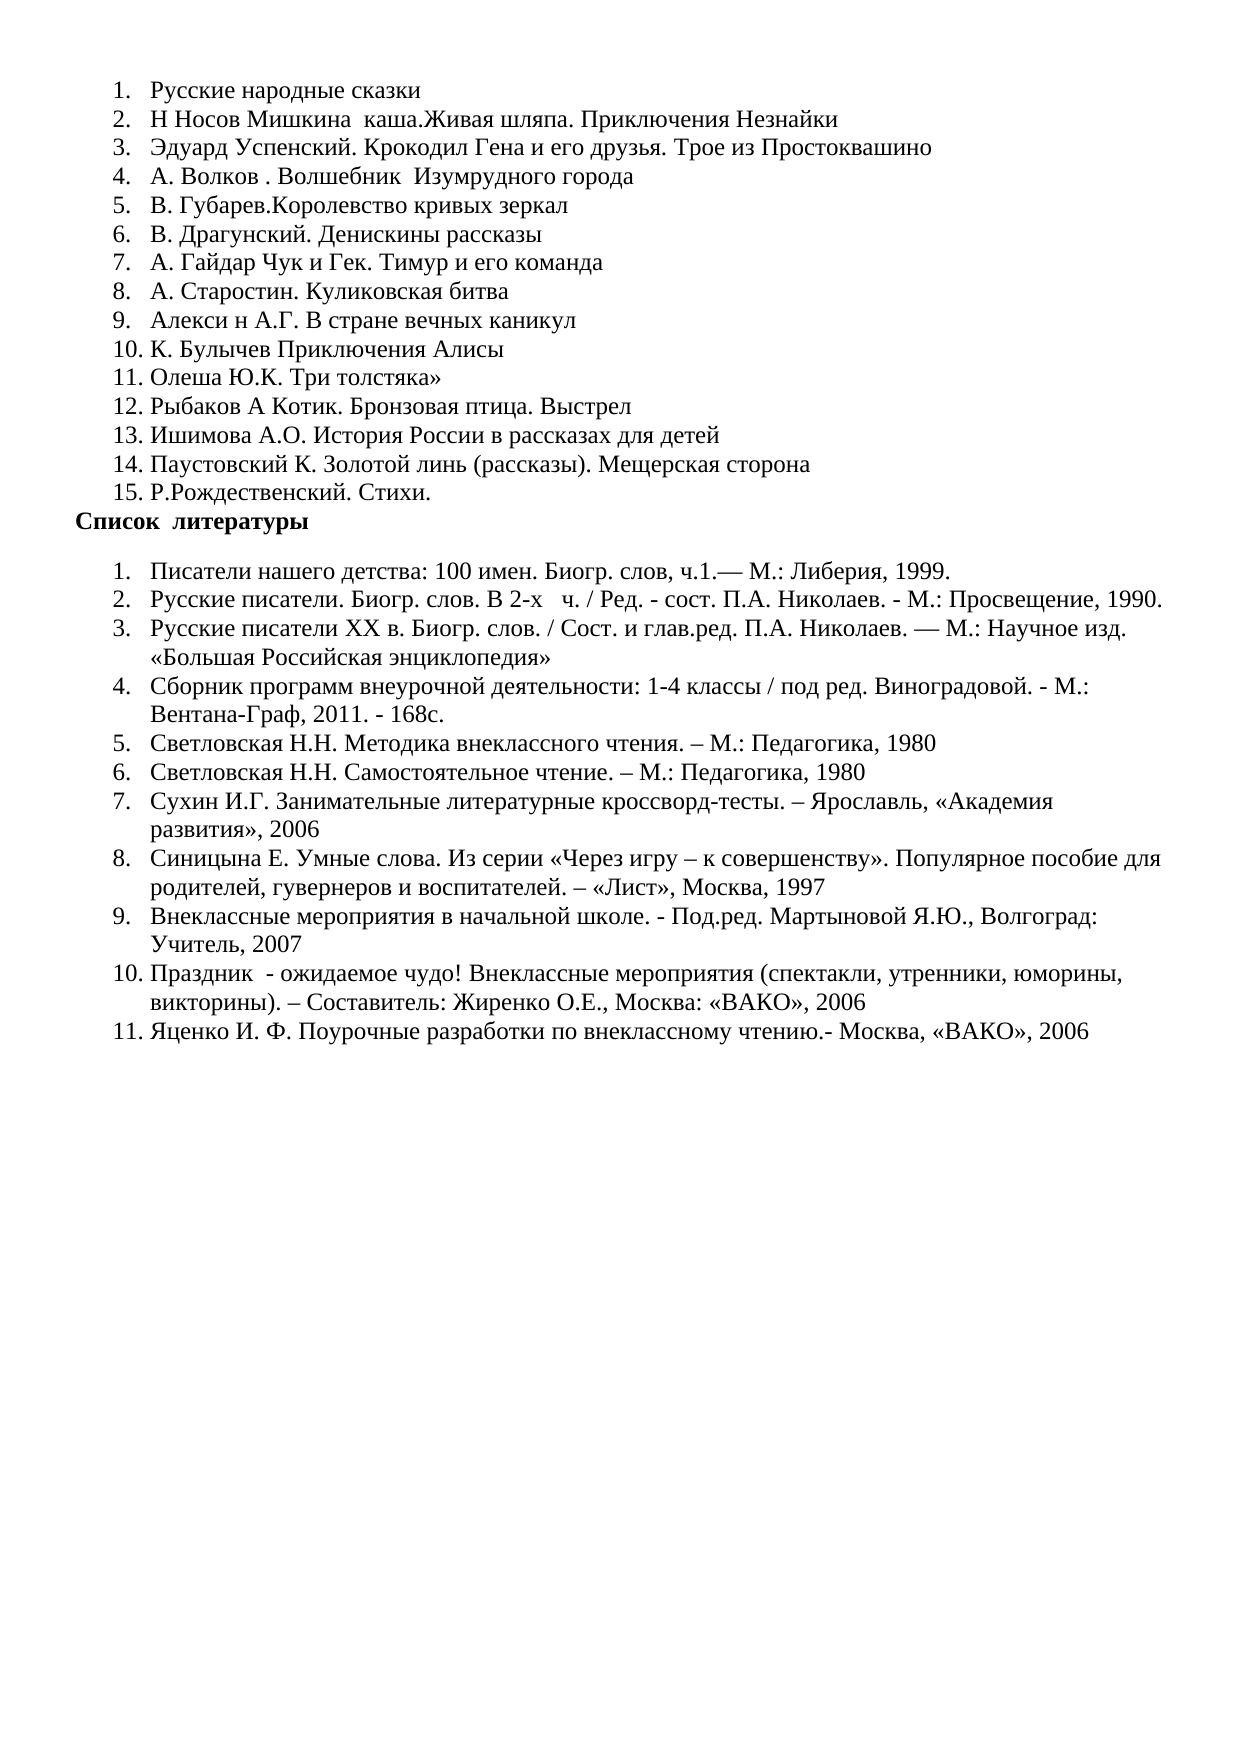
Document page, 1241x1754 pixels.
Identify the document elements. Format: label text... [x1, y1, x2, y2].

list Эдуард Успенский. Крокодил Гена и его друзья. Трое из Простоквашино [112, 132, 1165, 161]
list Паустовский К. Золотой линь (рассказы). Мещерская сторона [112, 449, 1165, 477]
list Яценко И. Ф. Поурочные разработки по внеклассному чтению.- Москва, «ВАКО», 2006 [112, 1016, 1165, 1044]
list Ишимова А.О. История России в рассказах для детей [112, 420, 1165, 449]
list Синицына Е. Умные слова. Из серии «Через игру – к совершенству». Популярное пособие для родителей, гувернеров и воспитателей. – «Лист», Москва, 1997 [112, 843, 1165, 901]
list Алекси н А.Г. В стране вечных каникул [112, 305, 1165, 334]
list Н Носов Мишкина каша.Живая шляпа. Приключения Незнайки [112, 104, 1165, 132]
list Светловская Н.Н. Методика внеклассного чтения. – М.: Педагогика, 1980 [112, 728, 1165, 757]
list А. Старостин. Куликовская битва [112, 276, 1165, 305]
list В. Драгунский. Денискины рассказы [112, 219, 1166, 247]
list А. Волков . Волшебник Изумрудного города [112, 161, 1166, 190]
list Внеклассные мероприятия в начальной школе. - Под.ред. Мартыновой Я.Ю., Волгоград: Учитель, 2007 [112, 901, 1165, 958]
list Олеша Ю.К. Три толстяка» [112, 362, 1165, 391]
list Сухин И.Г. Занимательные литературные кроссворд-тесты. – Ярославль, «Академия развития», 2006 [112, 786, 1165, 843]
list Сборник программ внеурочной деятельности: 1-4 классы / под ред. Виноградовой. - М.: Вентана-Граф, 2011. - 168с. [112, 671, 1165, 728]
list Праздник - ожидаемое чудо! Внеклассные мероприятия (спектакли, утренники, юморины, викторины). – Составитель: Жиренко О.Е., Москва: «ВАКО», 2006 [112, 958, 1165, 1016]
list Русские писатели. Биогр. слов. В 2-х ч. / Ред. - сост. П.А. Николаев. - М.: Просвещение, 1990. [112, 584, 1165, 613]
list Светловская Н.Н. Самостоятельное чтение. – М.: Педагогика, 1980 [112, 757, 1165, 786]
list Русские народные сказки [112, 75, 1165, 104]
list В. Губарев.Королевство кривых зеркал [112, 190, 1166, 219]
list А. Гайдар Чук и Гек. Тимур и его команда [112, 247, 1165, 276]
list Рыбаков А Котик. Бронзовая птица. Выстрел [112, 391, 1165, 420]
list К. Булычев Приключения Алисы [112, 334, 1165, 362]
text Список литературы [75, 506, 1165, 535]
list Р.Рождественский. Стихи. [112, 477, 1165, 506]
list Русские писатели XX в. Биогр. слов. / Сост. и глав.ред. П.А. Николаев. — М.: Научное изд. «Большая Российская энциклопедия» [112, 613, 1165, 671]
list Писатели нашего детства: 100 имен. Биогр. слов, ч.1.— М.: Либерия, 1999. [112, 556, 1165, 584]
